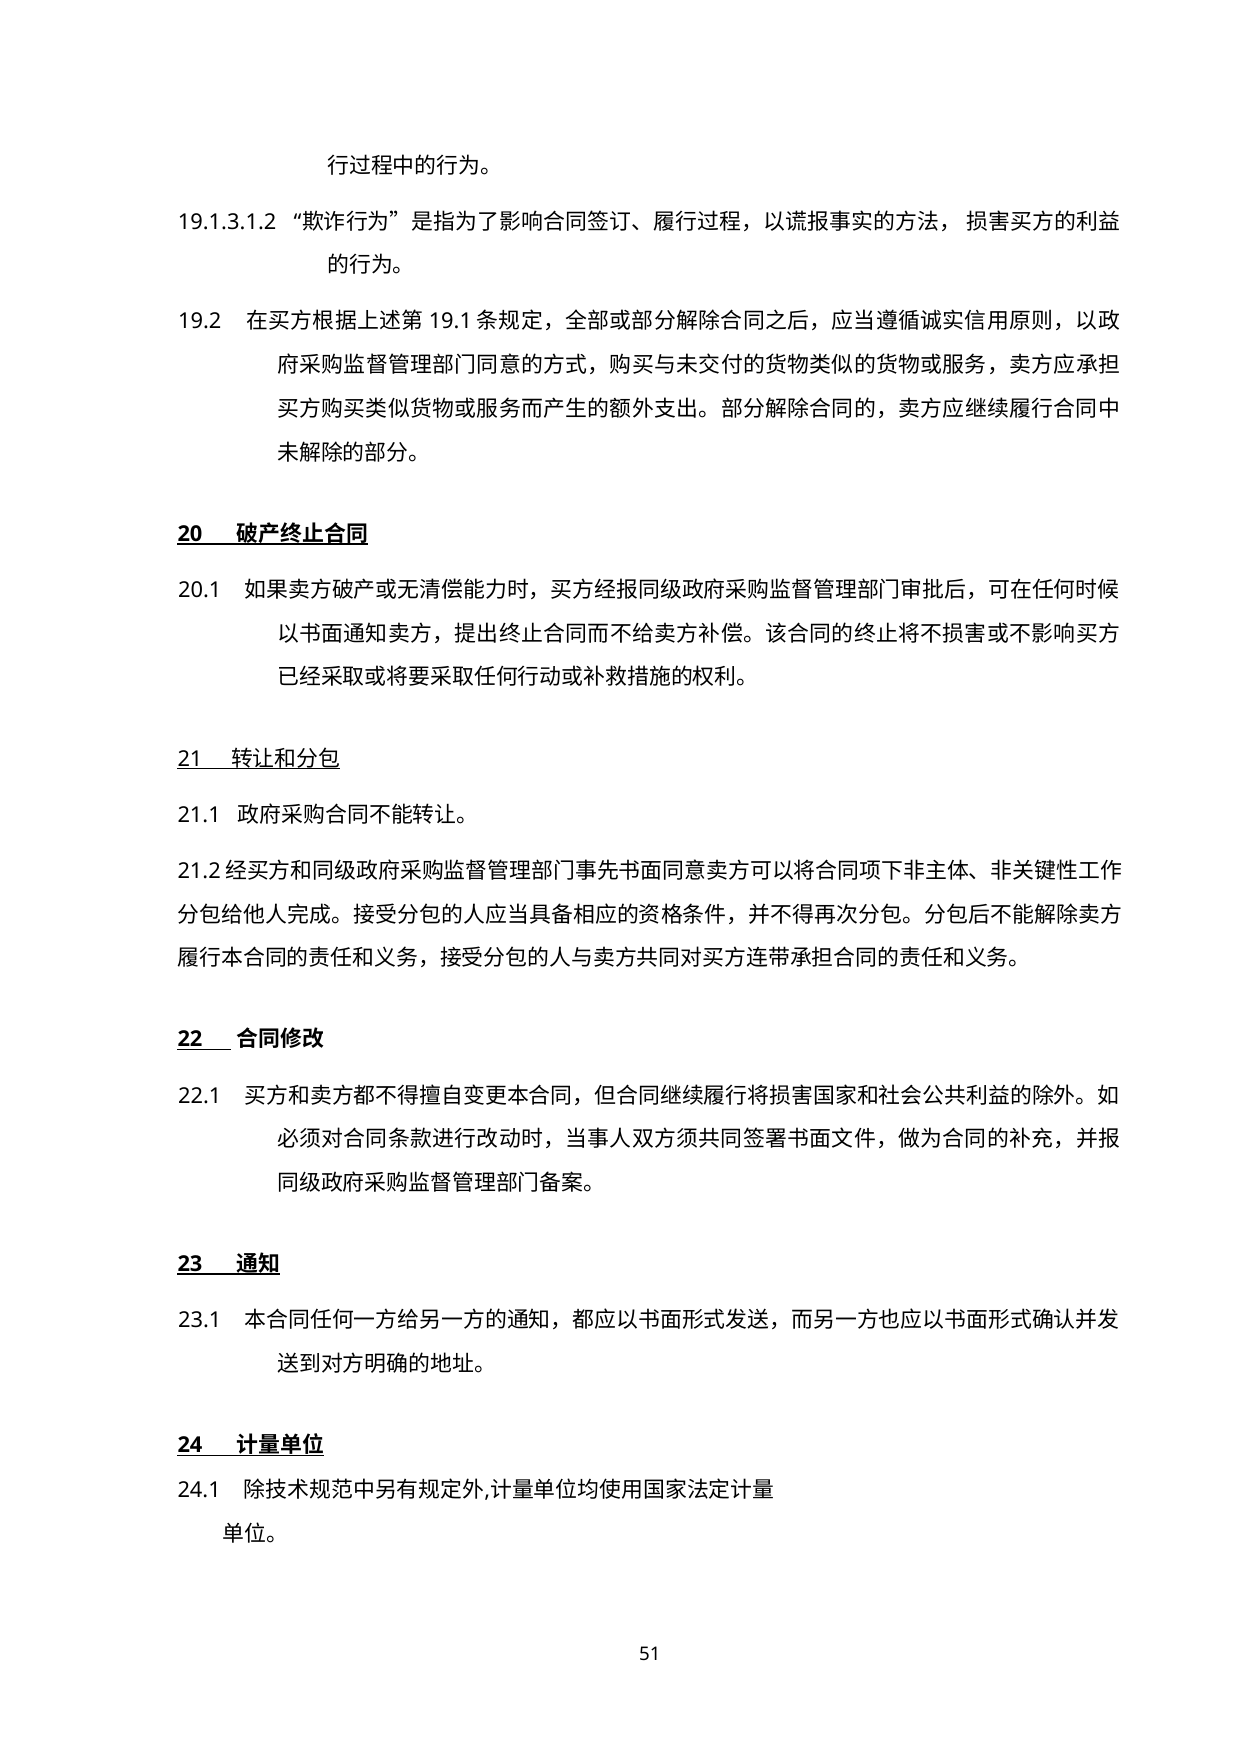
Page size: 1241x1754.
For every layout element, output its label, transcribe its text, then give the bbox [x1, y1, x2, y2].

text 20.1 如果卖方破产或无清偿能力时，买方经报同级政府采购监督管理部门审批后，可在任何时候以书面通知卖方，提出终止合同而不给卖方补偿。该合同的终止将不损害或不影响买方已经采取或将要采取任何行动或补救措施的权利。 [178, 572, 1122, 691]
text 19.2 在买方根据上述第19.1条规定，全部或部分解除合同之后，应当遵循诚实信用原则，以政府采购监督管理部门同意的方式，购买与未交付的货物类似的货物或服务，卖方应承担买方购买类似货物或服务而产生的额外支出。部分解除合同的，卖方应继续履行合同中未解除的部分。 [178, 303, 1122, 466]
subtitle 22 合同修改 [177, 1021, 1122, 1053]
subtitle 23 通知 [177, 1246, 1122, 1278]
subtitle 20 破产终止合同 [177, 516, 1122, 547]
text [178, 148, 1122, 179]
text 单位。 [177, 1516, 1122, 1547]
text 21.2经买方和同级政府采购监督管理部门事先书面同意卖方可以将合同项下非主体、非关键性工作分包给他人完成。接受分包的人应当具备相应的资格条件，并不得再次分包。分包后不能解除卖方履行本合同的责任和义务，接受分包的人与卖方共同对买方连带承担合同的责任和义务。 [177, 853, 1122, 972]
text 22.1 买方和卖方都不得擅自变更本合同，但合同继续履行将损害国家和社会公共利益的除外。如必须对合同条款进行改动时，当事人双方须共同签署书面文件，做为合同的补充，并报同级政府采购监督管理部门备案。 [178, 1078, 1122, 1197]
text 19.1.3.1.2 “欺诈行为”是指为了影响合同签订、履行过程，以谎报事实的方法， 损害买方的利益的行为。 [178, 204, 1122, 279]
subtitle 21 转让和分包 [177, 741, 1122, 772]
subtitle 24 计量单位 [177, 1427, 1122, 1459]
text 23.1 本合同任何一方给另一方的通知，都应以书面形式发送，而另一方也应以书面形式确认并发送到对方明确的地址。 [178, 1302, 1122, 1378]
text 24.1 除技术规范中另有规定外,计量单位均使用国家法定计量 [177, 1472, 1122, 1503]
text 21.1 政府采购合同不能转让。 [177, 797, 1122, 828]
